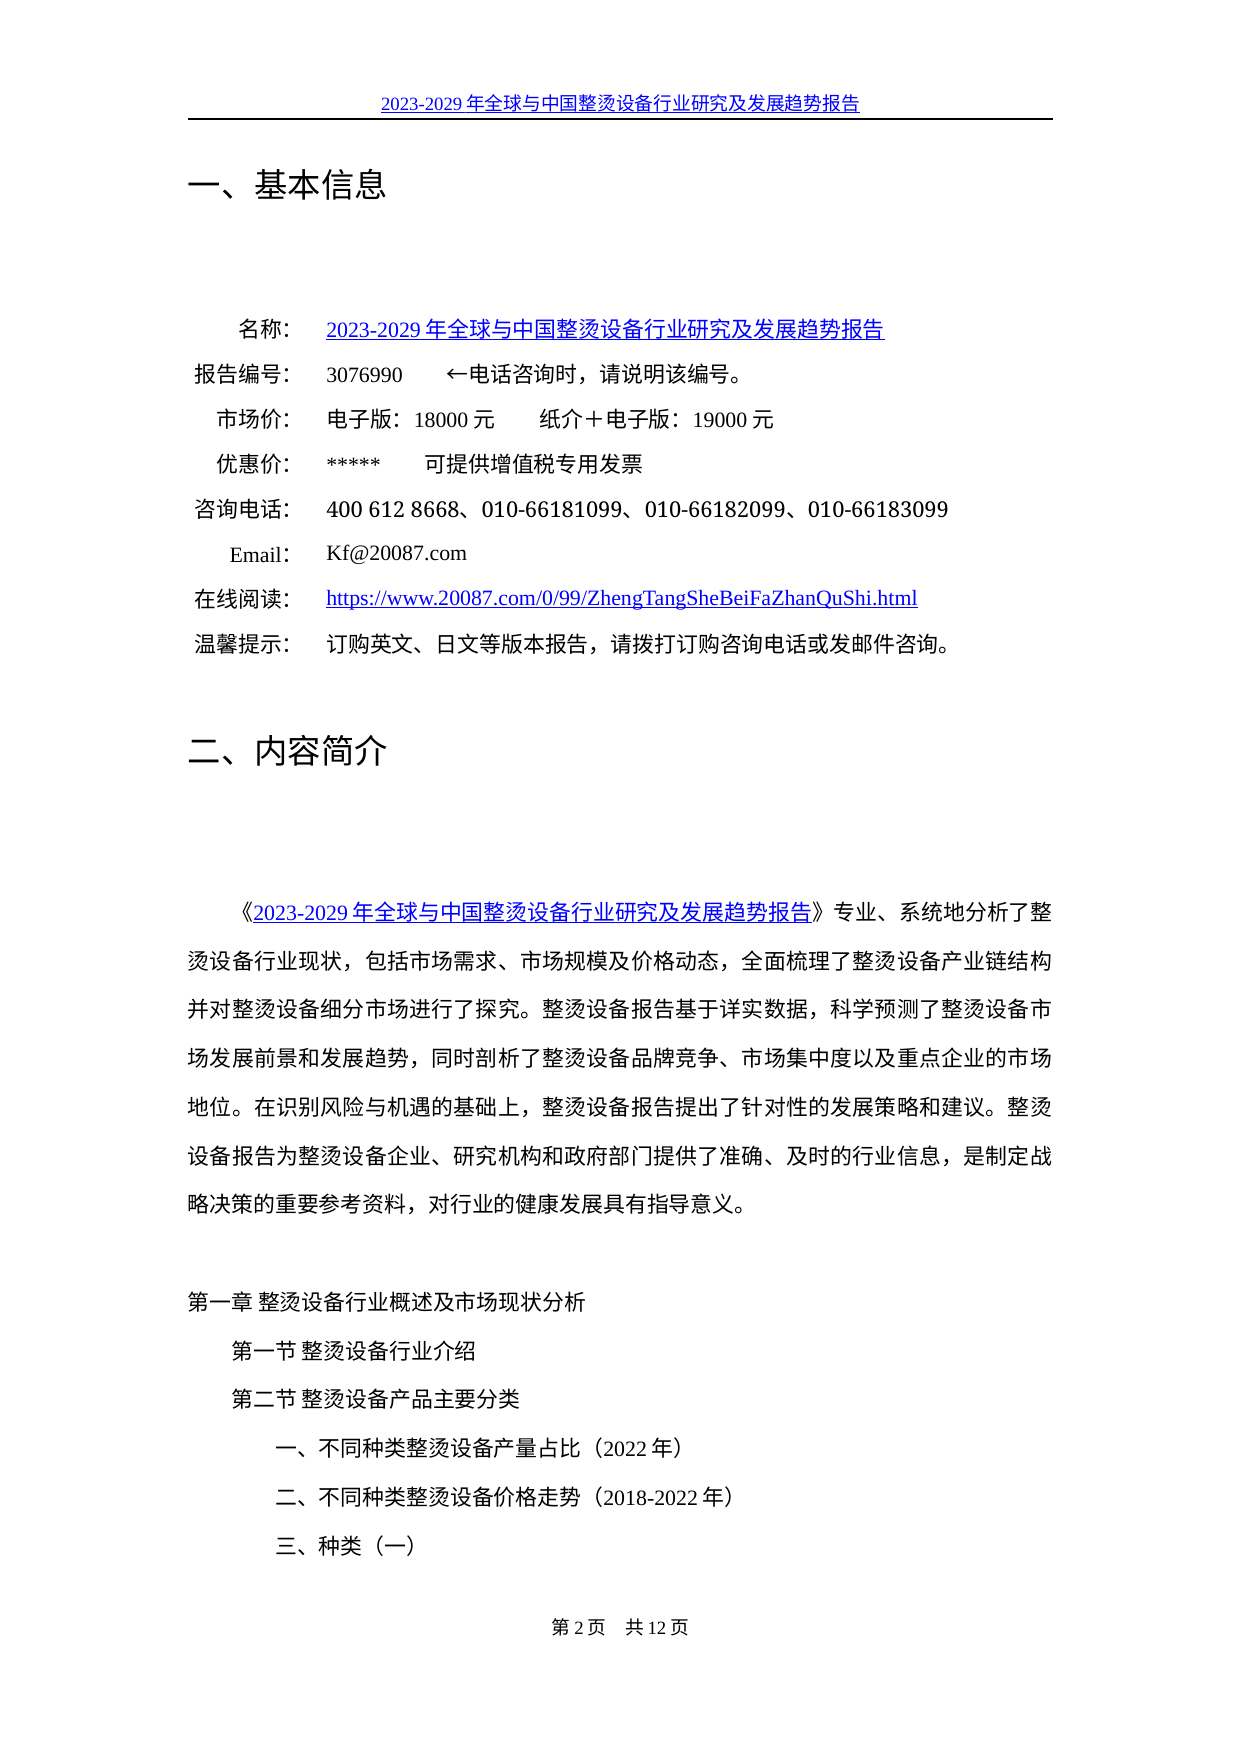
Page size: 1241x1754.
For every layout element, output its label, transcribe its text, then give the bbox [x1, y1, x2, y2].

table_cell Kf@20087.com [315, 537, 1073, 582]
table_cell 电子版：18000 元 纸介＋电子版：19000 元 [315, 402, 1073, 447]
table_header 名称： [167, 312, 315, 357]
table_cell ***** 可提供增值税专用发票 [315, 447, 1073, 492]
table_cell 优惠价： [167, 447, 315, 492]
table_cell 报告编号： [167, 357, 315, 402]
table_cell Email： [167, 537, 315, 582]
table_cell 400 612 8668、010-66181099、010-66182099、010-66183099 [315, 492, 1073, 537]
table_header 2023-2029年全球与中国整烫设备行业研究及发展趋势报告 [315, 312, 1073, 357]
table_cell [315, 582, 1073, 627]
title 二、内容简介 [187, 717, 1053, 782]
table_cell 在线阅读： [167, 582, 315, 627]
table_cell 订购英文、日文等版本报告，请拨打订购咨询电话或发邮件咨询。 [315, 627, 1073, 672]
table_cell 3076990 ←电话咨询时，请说明该编号。 [315, 357, 1073, 402]
table_cell 市场价： [167, 402, 315, 447]
table_cell 咨询电话： [167, 492, 315, 537]
table_cell 温馨提示： [167, 627, 315, 672]
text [187, 894, 1053, 1561]
title 一、基本信息 [187, 150, 1053, 215]
